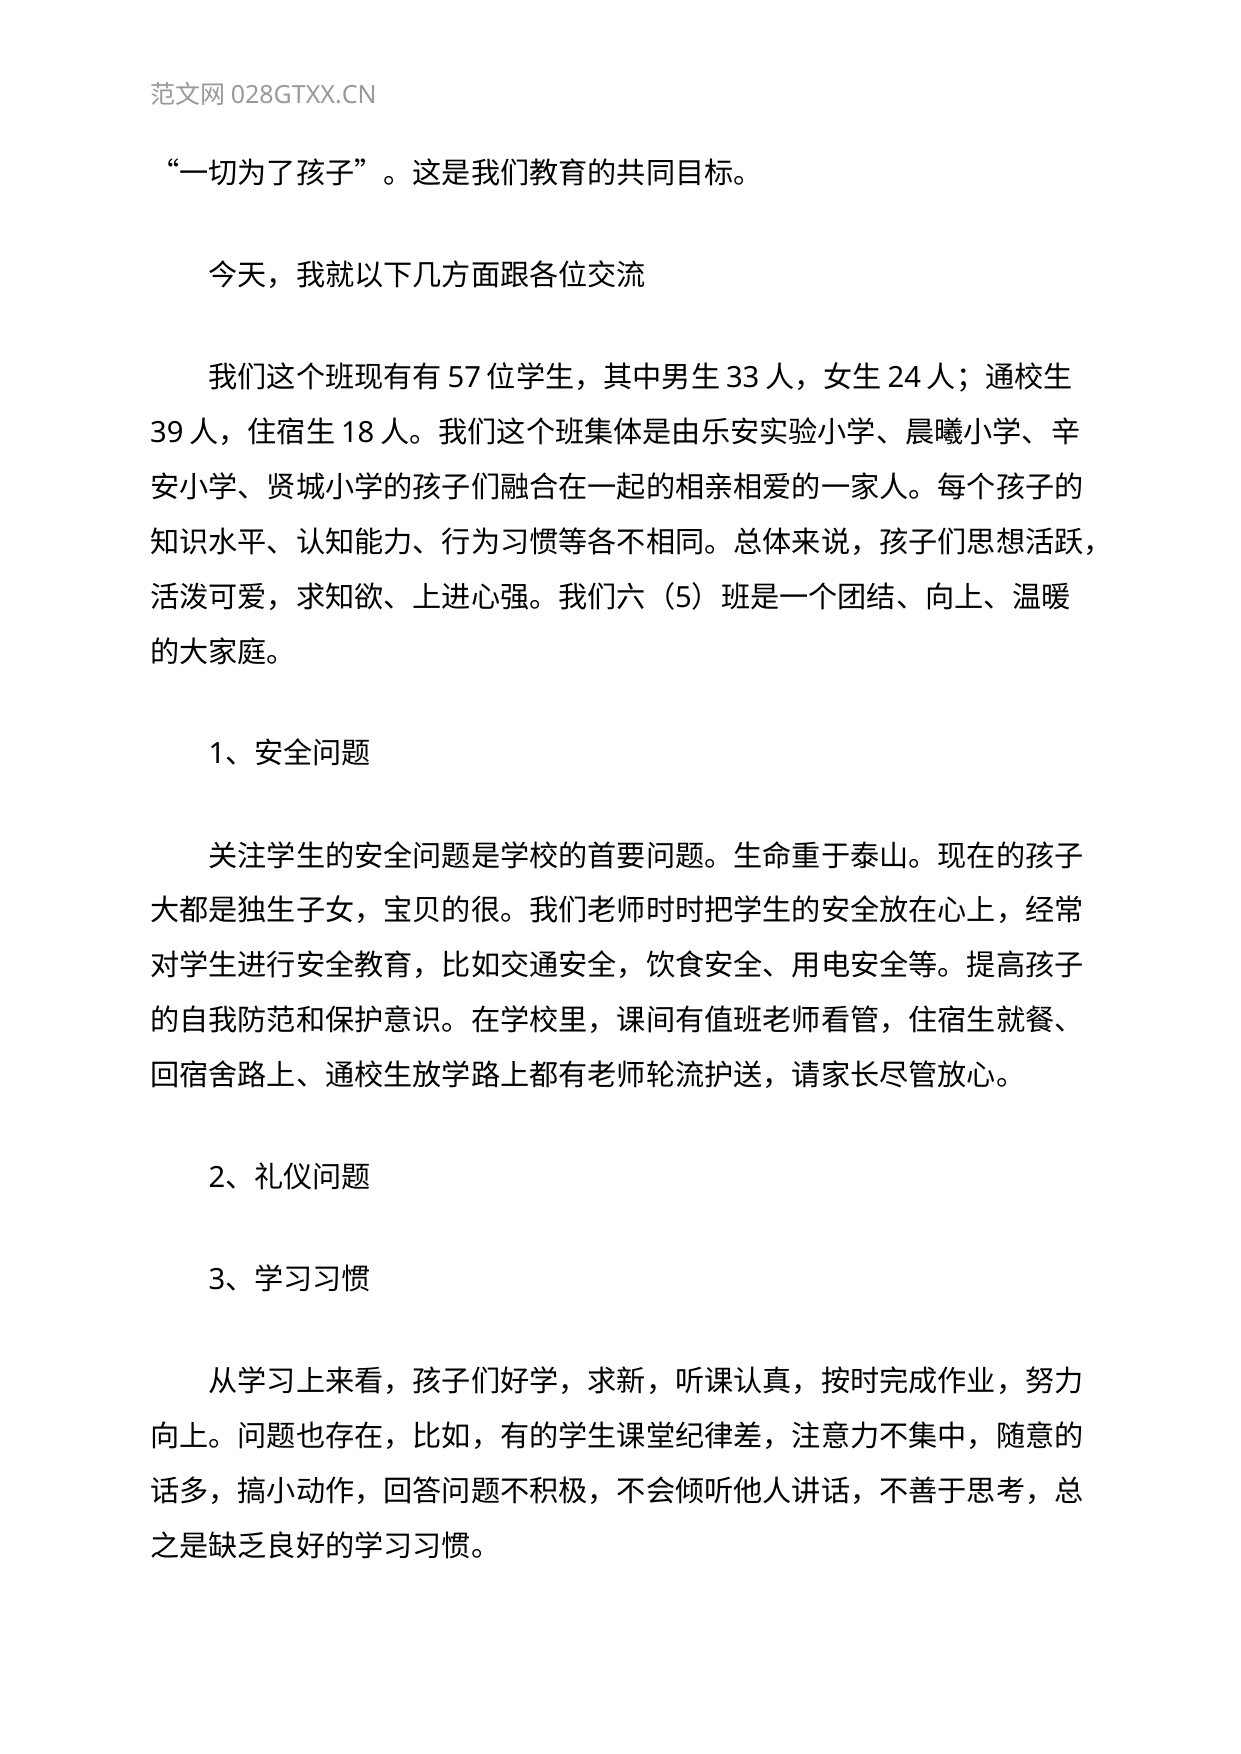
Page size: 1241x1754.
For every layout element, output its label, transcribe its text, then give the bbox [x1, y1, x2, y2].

text 我们这个班现有有57位学生，其中男生33人，女生24人；通校生39人，住宿生18人。我们这个班集体是由乐安实验小学、晨曦小学、辛安小学、贤城小学的孩子们融合在一起的相亲相爱的一家人。每个孩子的知识水平、认知能力、行为习惯等各不相同。总体来说，孩子们思想活跃，活泼可爱，求知欲、上进心强。我们六（5）班是一个团结、向上、温暖的大家庭。 [150, 353, 1090, 671]
text 2、礼仪问题 [150, 1153, 1090, 1196]
text 今天，我就以下几方面跟各位交流 [150, 252, 1090, 294]
text 1、安全问题 [150, 730, 1090, 772]
text 从学习上来看，孩子们好学，求新，听课认真，按时完成作业，努力向上。问题也存在，比如，有的学生课堂纪律差，注意力不集中，随意的话多，搞小动作，回答问题不积极，不会倾听他人讲话，不善于思考，总之是缺乏良好的学习习惯。 [150, 1357, 1090, 1564]
text 关注学生的安全问题是学校的首要问题。生命重于泰山。现在的孩子大都是独生子女，宝贝的很。我们老师时时把学生的安全放在心上，经常对学生进行安全教育，比如交通安全，饮食安全、用电安全等。提高孩子的自我防范和保护意识。在学校里，课间有值班老师看管，住宿生就餐、回宿舍路上、通校生放学路上都有老师轮流护送，请家长尽管放心。 [150, 832, 1090, 1094]
text 3、学习习惯 [150, 1255, 1090, 1298]
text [150, 150, 1090, 192]
